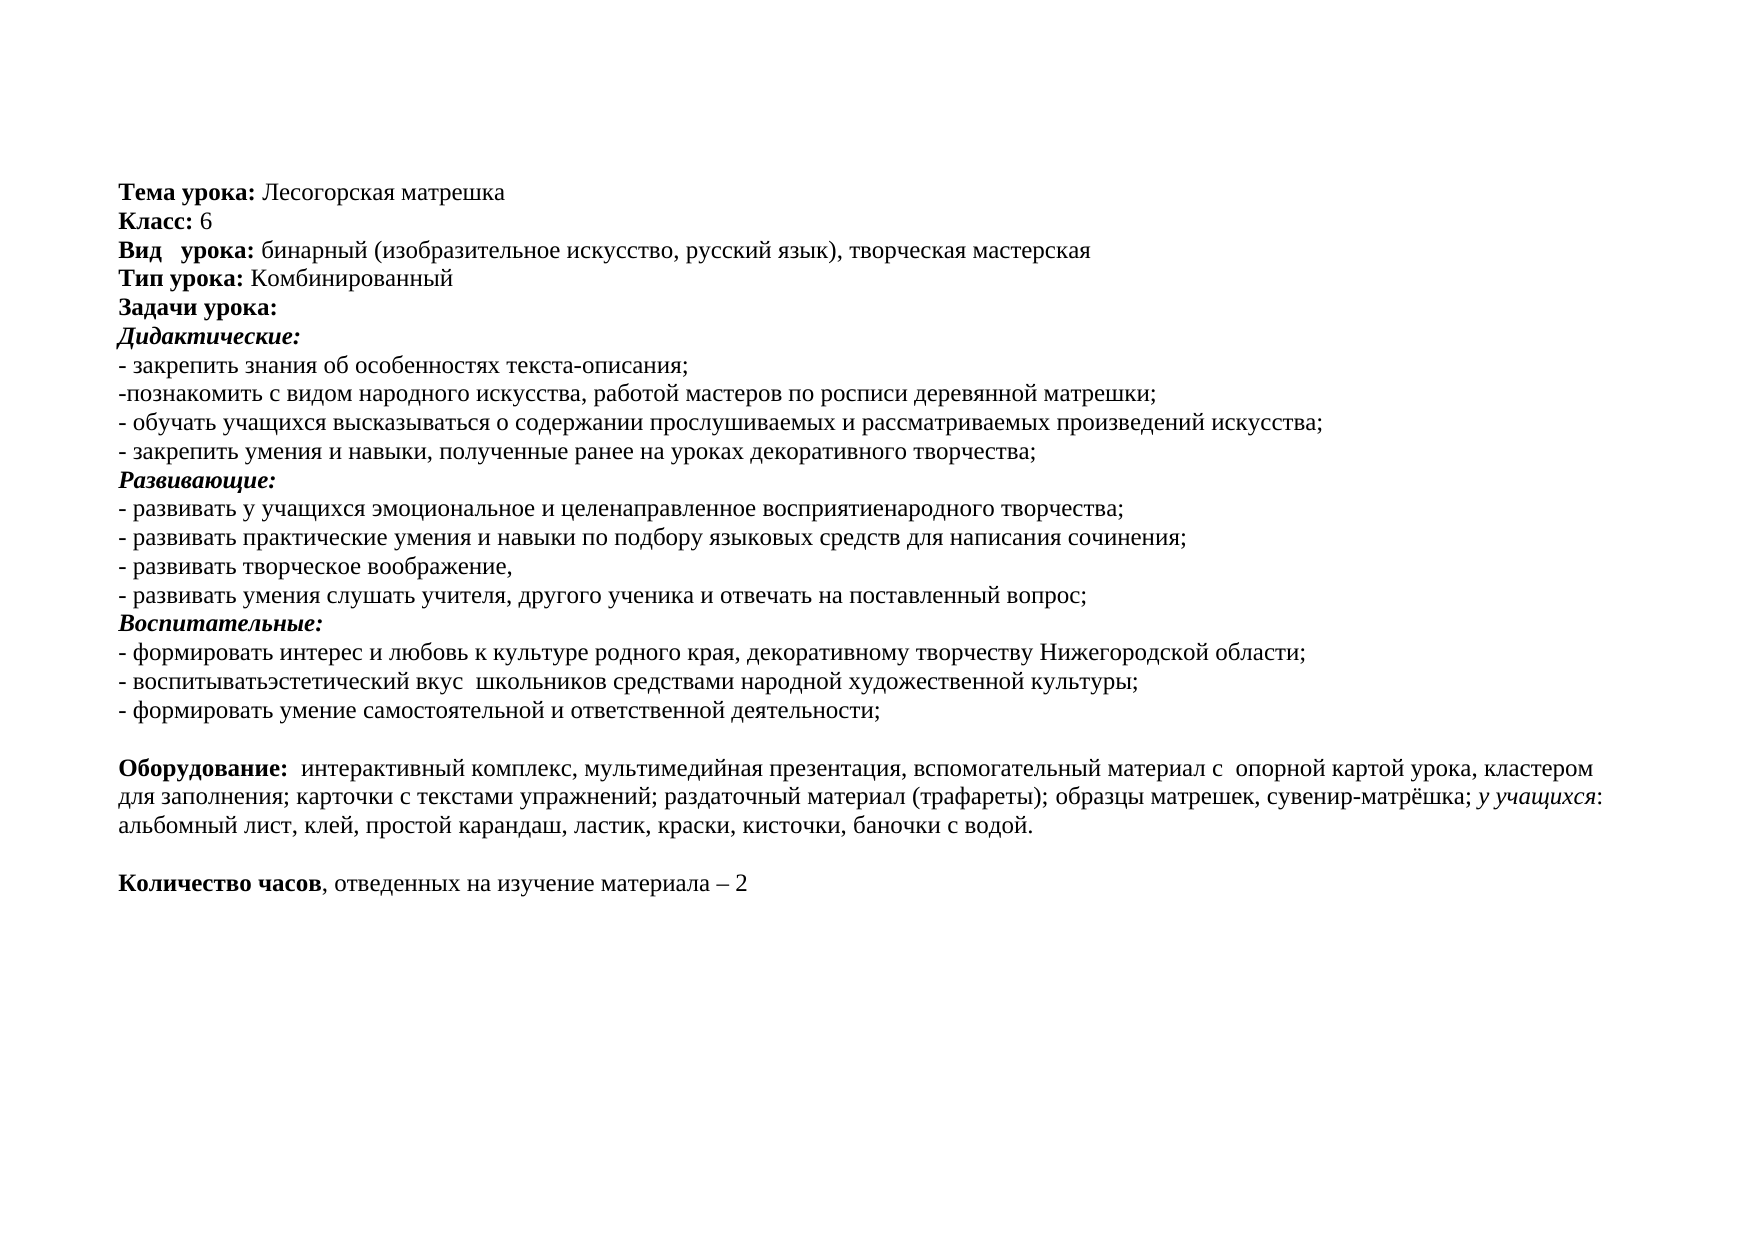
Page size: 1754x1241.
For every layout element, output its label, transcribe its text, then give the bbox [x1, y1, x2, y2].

text Класс: 6 [118, 206, 1636, 235]
text - обучать учащихся высказываться о содержании прослушиваемых и рассматриваемых произведений искусства; [118, 407, 1636, 436]
text - формировать умение самостоятельной и ответственной деятельности; [118, 695, 1636, 723]
text - развивать творческое воображение, [118, 551, 1636, 580]
text - закрепить умения и навыки, полученные ранее на уроках декоративного творчества; [118, 436, 1636, 465]
text Задачи урока: [118, 292, 1636, 321]
text Количество часов, отведенных на изучение материала – 2 [118, 868, 1636, 897]
text Воспитательные: [118, 608, 1636, 637]
text - развивать у учащихся эмоциональное и целенаправленное восприятиенародного творчества; [118, 493, 1636, 522]
text - формировать интерес и любовь к культуре родного края, декоративному творчеству Нижегородской области; [118, 637, 1636, 666]
text Тема урока: Лесогорская матрешка [118, 177, 1636, 206]
text - развивать умения слушать учителя, другого ученика и отвечать на поставленный вопрос; [118, 580, 1636, 608]
text Развивающие: [118, 465, 1636, 493]
text - закрепить знания об особенностях текста-описания; [118, 350, 1636, 378]
text Вид урока: бинарный (изобразительное искусство, русский язык), творческая мастерская [118, 235, 1636, 263]
text Оборудование: интерактивный комплекс, мультимедийная презентация, вспомогательный материал с опорной картой урока, кластером для заполнения; карточки с текстами упражнений; раздаточный материал (трафареты); образцы матрешек, сувенир-матрёшка; у учащихся: альбомный лист, клей, простой карандаш, ластик, краски, кисточки, баночки с водой. [118, 753, 1636, 839]
text Дидактические: [118, 321, 1636, 350]
text - воспитыватьэстетический вкус школьников средствами народной художественной культуры; [118, 666, 1636, 695]
text -познакомить с видом народного искусства, работой мастеров по росписи деревянной матрешки; [118, 378, 1636, 407]
text Тип урока: Комбинированный [118, 263, 1636, 292]
text - развивать практические умения и навыки по подбору языковых средств для написания сочинения; [118, 522, 1636, 551]
